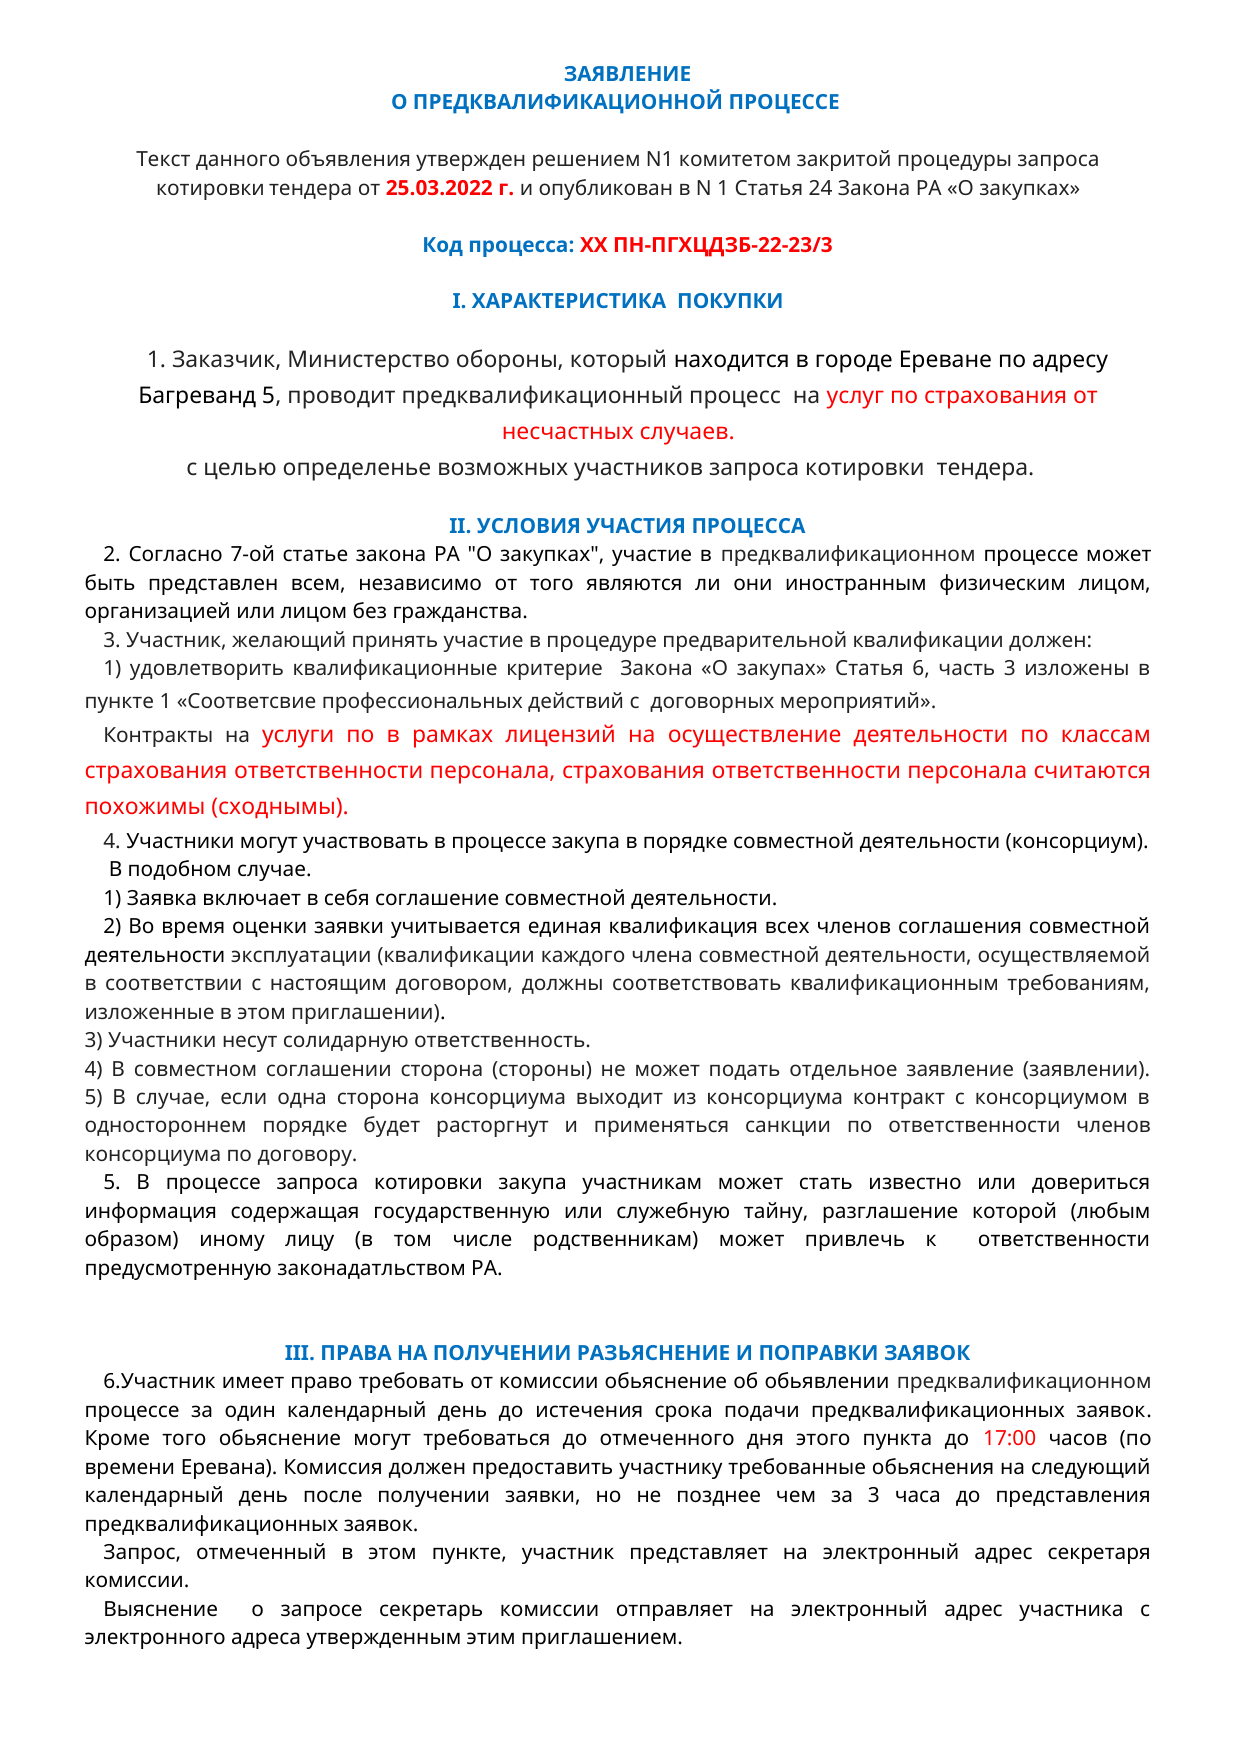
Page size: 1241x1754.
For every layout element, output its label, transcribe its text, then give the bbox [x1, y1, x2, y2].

text III. ПРАВА НА ПОЛУЧЕНИИ РАЗЬЯСНЕНИЕ И ПОПРАВКИ ЗАЯВОК [84, 1338, 1152, 1366]
text 1. Заказчик, Министерство обороны, который находится в городе Ереване по адресу Багреванд 5, проводит предквалификационный процесс на услуг по страхования от несчастных случаев. [84, 343, 1152, 447]
text 3) Участники несут солидарную ответственность. [84, 1025, 1152, 1054]
text 6.Участник имеет право требовать от комиссии обьяснение об обьявлении предквалификационном процессе за один календарный день до истечения срока подачи предквалификационных заявок. Кроме того обьяснение могут требоваться до отмеченного дня этого пункта до 17:00 часов (по времени Еревана). Комиссия должен предоставить участнику требованные обьяснения на следующий календарный день после получении заявки, но не позднее чем за 3 часа до представления предквалификационных заявок. [84, 1366, 1152, 1537]
text 4) В совместном соглашении сторона (стороны) не может подать отдельное заявление (заявлении). 5) В случае, если одна сторона консорциума выходит из консорциума контракт с консорциумом в одностороннем порядке будет расторгнут и применяться санкции по ответственности членов консорциума по договору. [84, 1054, 1152, 1167]
text 3. Участник, желающий принять участие в процедуре предварительной квалификации должен: [84, 625, 1152, 653]
text 2) Во время оценки заявки учитывается единая квалификация всех членов соглашения совместной деятельности эксплуатации (квалификации каждого члена совместной деятельности, осуществляемой в соответствии с настоящим договором, должны соответствовать квалификационным требованиям, изложенные в этом приглашении). [84, 911, 1152, 1025]
text 5. В процессе запроса котировки закупа участникам может стать известно или довериться информация содержащая государственную или служебную тайну, разглашение которой (любым образом) иному лицу (в том числе родственникам) может привлечь к ответственности предусмотренную законадатльством РА. [84, 1167, 1152, 1281]
text 1) Заявка включает в себя соглашение совместной деятельности. [84, 883, 1152, 911]
text 1) удовлетворить квалификационные критерие Закона «О закупах» Статья 6, часть 3 изложены в пункте 1 «Соответсвие профессиональных действий с договорных мероприятий». [84, 653, 1152, 714]
text Код процесса: ХХ ПН-ПГХЦДЗБ-22-23/3 I. ХАРАКТЕРИСТИКА ПОКУПКИ [84, 230, 1152, 315]
text с целью определенье возможных участников запроса котировки тендера. [84, 451, 1152, 482]
text Выяснение о запросе секретарь комиссии отправляет на электронный адрес участника с электронного адреса утвержденным этим приглашением. [84, 1594, 1152, 1651]
text II. УСЛОВИЯ УЧАСТИЯ ПРОЦЕССА [84, 511, 1152, 539]
text ЗАЯВЛЕНИЕ О ПРЕДКВАЛИФИКАЦИОННОЙ ПРОЦЕССЕ Текст данного объявления утвержден решением N1 комитетом закритой процедуры запроса котировки тендера от 25.03.2022 г. и опубликован в N 1 Статья 24 Закона РА «О закупках» [84, 59, 1152, 230]
text В подобном случае. [84, 854, 1152, 883]
text Запрос, отмеченный в этом пункте, участник представляет на электронный адрес секретаря комиссии. [84, 1537, 1152, 1594]
text 4. Участники могут участвовать в процессе закупа в порядке совместной деятельности (консорциум). [84, 826, 1152, 854]
text Контракты на услуги по в рамках лицензий на осуществление деятельности по классам страхования ответственности персонала, страхования ответственности персонала считаются похожимы (сходнымы). [84, 718, 1152, 821]
text 2. Согласно 7-ой статье закона РА "О закупках", участие в предквалификационном процессе может быть представлен всем, независимо от того являются ли они иностранным физическим лицом, организацией или лицом без гражданства. [84, 539, 1152, 625]
